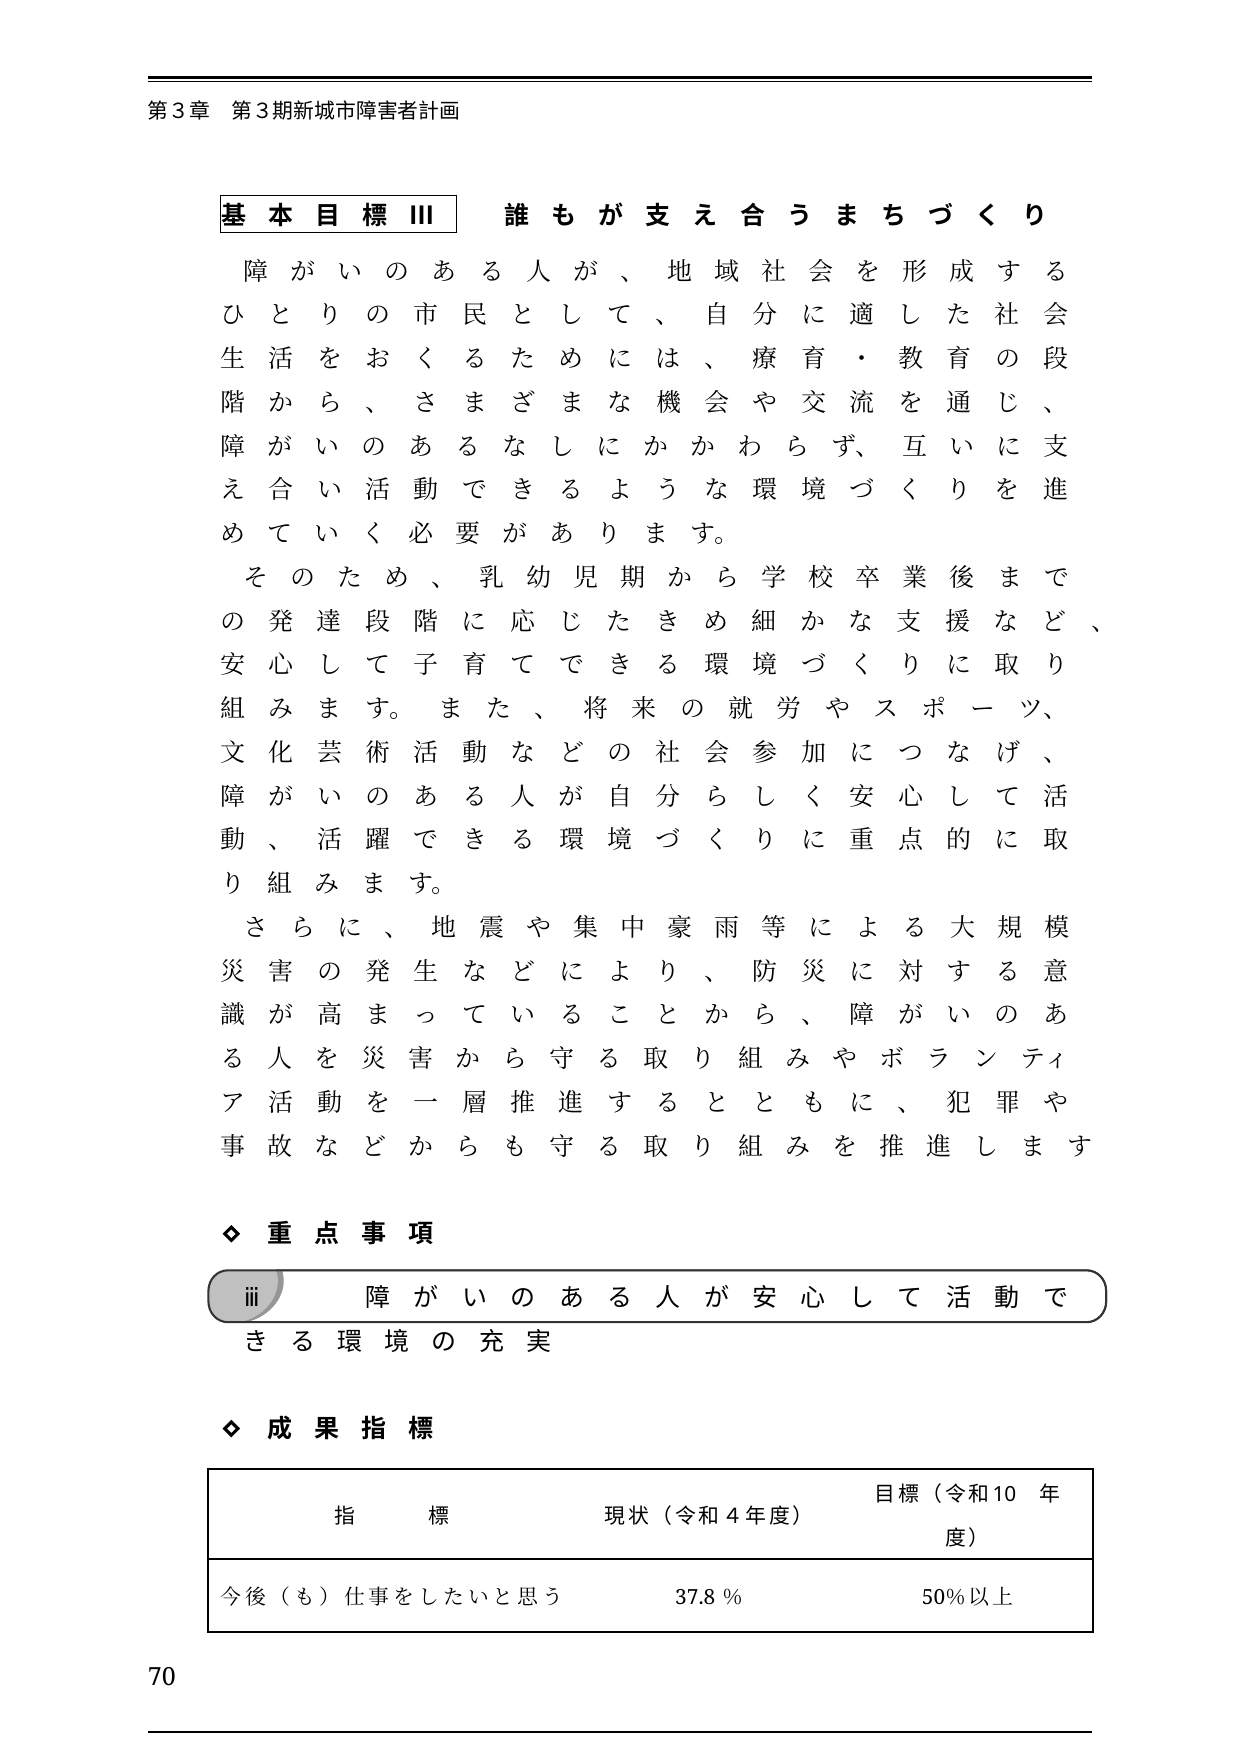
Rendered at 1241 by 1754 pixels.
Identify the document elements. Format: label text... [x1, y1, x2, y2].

table_cell 50％以上 [835, 1560, 1092, 1631]
table_header 現状（令和４年度） [578, 1470, 835, 1558]
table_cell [209, 1560, 577, 1631]
text ⅲ 障がいのある人が安心して活動できる環境の充実 [232, 1273, 1091, 1361]
text 障がいのある人が、地域社会を形成するひとりの市民として、自分に適した社会生活をおくるためには、療育・教育の段階から、さまざまな機会や交流を通じ、障がいのあるなしにかかわらず、互いに支え合い活動できるような環境づくりを進めていく必要があります。 [208, 247, 1091, 554]
text そのため、乳幼児期から学校卒業後までの発達段階に応じたきめ細かな支援など、安心して子育てできる環境づくりに取り組みます。また、将来の就労やスポーツ、文化芸術活動などの社会参加につなげ、障がいのある人が自分らしく安心して活動、活躍できる環境づくりに重点的に取り組みます。 [208, 554, 1091, 904]
list 重点事項 [208, 1210, 1091, 1254]
table_header 指 標 [209, 1470, 577, 1558]
table_header 目標（令和10年度） [835, 1470, 1092, 1558]
table_cell 37.8％ [578, 1560, 835, 1631]
text 基本目標Ⅲ 誰もが支え合うまちづくり [208, 192, 1091, 236]
text さらに、地震や集中豪雨等による大規模災害の発生などにより、防災に対する意識が高まっていることから、障がいのある人を災害から守る取り組みやボランティア活動を一層推進するとともに、犯罪や事故などからも守る取り組みを推進します。 [208, 904, 1091, 1166]
list 成果指標 [208, 1405, 1091, 1448]
